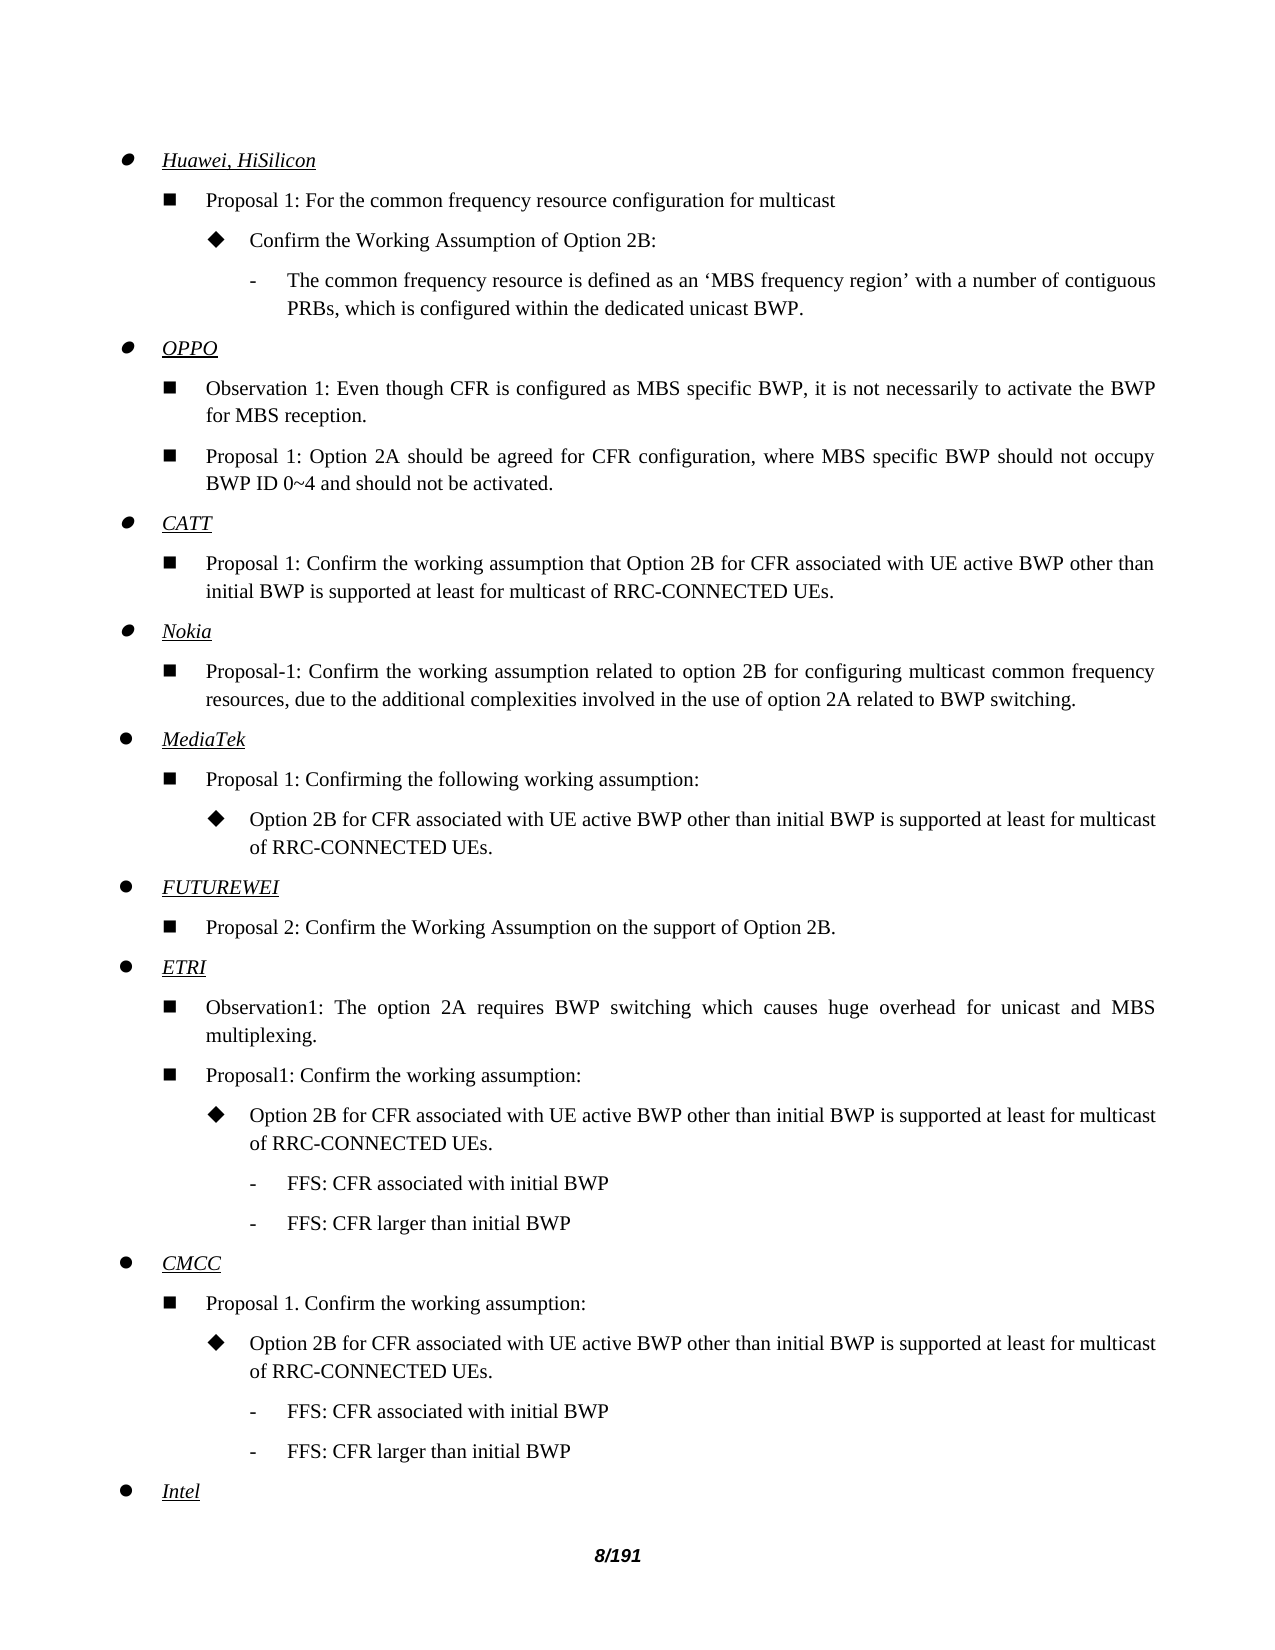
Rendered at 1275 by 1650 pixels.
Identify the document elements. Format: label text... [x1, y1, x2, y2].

list CATT [118, 511, 1157, 535]
list Proposal 1: Confirming the following working assumption: [162, 767, 1157, 791]
list Proposal 2: Confirm the Working Assumption on the support of Option 2B. [162, 915, 1157, 939]
list Huawei, HiSilicon [118, 148, 1157, 172]
list CMCC [118, 1251, 1157, 1275]
list Proposal1: Confirm the working assumption: [162, 1063, 1157, 1087]
list Observation1: The option 2A requires BWP switching which causes huge overhead for unicast and MBS multiplexing. [162, 995, 1157, 1047]
list Option 2B for CFR associated with UE active BWP other than initial BWP is supported at least for multicast of RRC-CONNECTED UEs. [206, 807, 1157, 859]
list Intel [118, 1479, 1157, 1503]
list Proposal 1: Confirm the working assumption that Option 2B for CFR associated with UE active BWP other than initial BWP is supported at least for multicast of RRC-CONNECTED UEs. [162, 551, 1157, 603]
list Confirm the Working Assumption of Option 2B: [206, 228, 1157, 252]
list MediaTek [118, 727, 1157, 751]
list FUTUREWEI [118, 875, 1157, 899]
list FFS: CFR larger than initial BWP [249, 1211, 1157, 1235]
list FFS: CFR larger than initial BWP [249, 1439, 1157, 1463]
list Option 2B for CFR associated with UE active BWP other than initial BWP is supported at least for multicast of RRC-CONNECTED UEs. [206, 1331, 1157, 1383]
list Nokia [118, 619, 1157, 643]
list Option 2B for CFR associated with UE active BWP other than initial BWP is supported at least for multicast of RRC-CONNECTED UEs. [206, 1103, 1157, 1154]
list Proposal 1: Option 2A should be agreed for CFR configuration, where MBS specific BWP should not occupy BWP ID 0~4 and should not be activated. [162, 443, 1157, 495]
list FFS: CFR associated with initial BWP [249, 1399, 1157, 1423]
list ETRI [118, 955, 1157, 979]
list Proposal 1. Confirm the working assumption: [162, 1291, 1157, 1315]
list FFS: CFR associated with initial BWP [249, 1171, 1157, 1195]
list The common frequency resource is defined as an ‘MBS frequency region’ with a number of contiguous PRBs, which is configured within the dedicated unicast BWP. [249, 268, 1157, 320]
list OPPO [118, 336, 1157, 360]
list Proposal 1: For the common frequency resource configuration for multicast [162, 188, 1157, 212]
list Observation 1: Even though CFR is configured as MBS specific BWP, it is not necessarily to activate the BWP for MBS reception. [162, 376, 1157, 427]
list Proposal-1: Confirm the working assumption related to option 2B for configuring multicast common frequency resources, due to the additional complexities involved in the use of option 2A related to BWP switching. [162, 659, 1157, 711]
